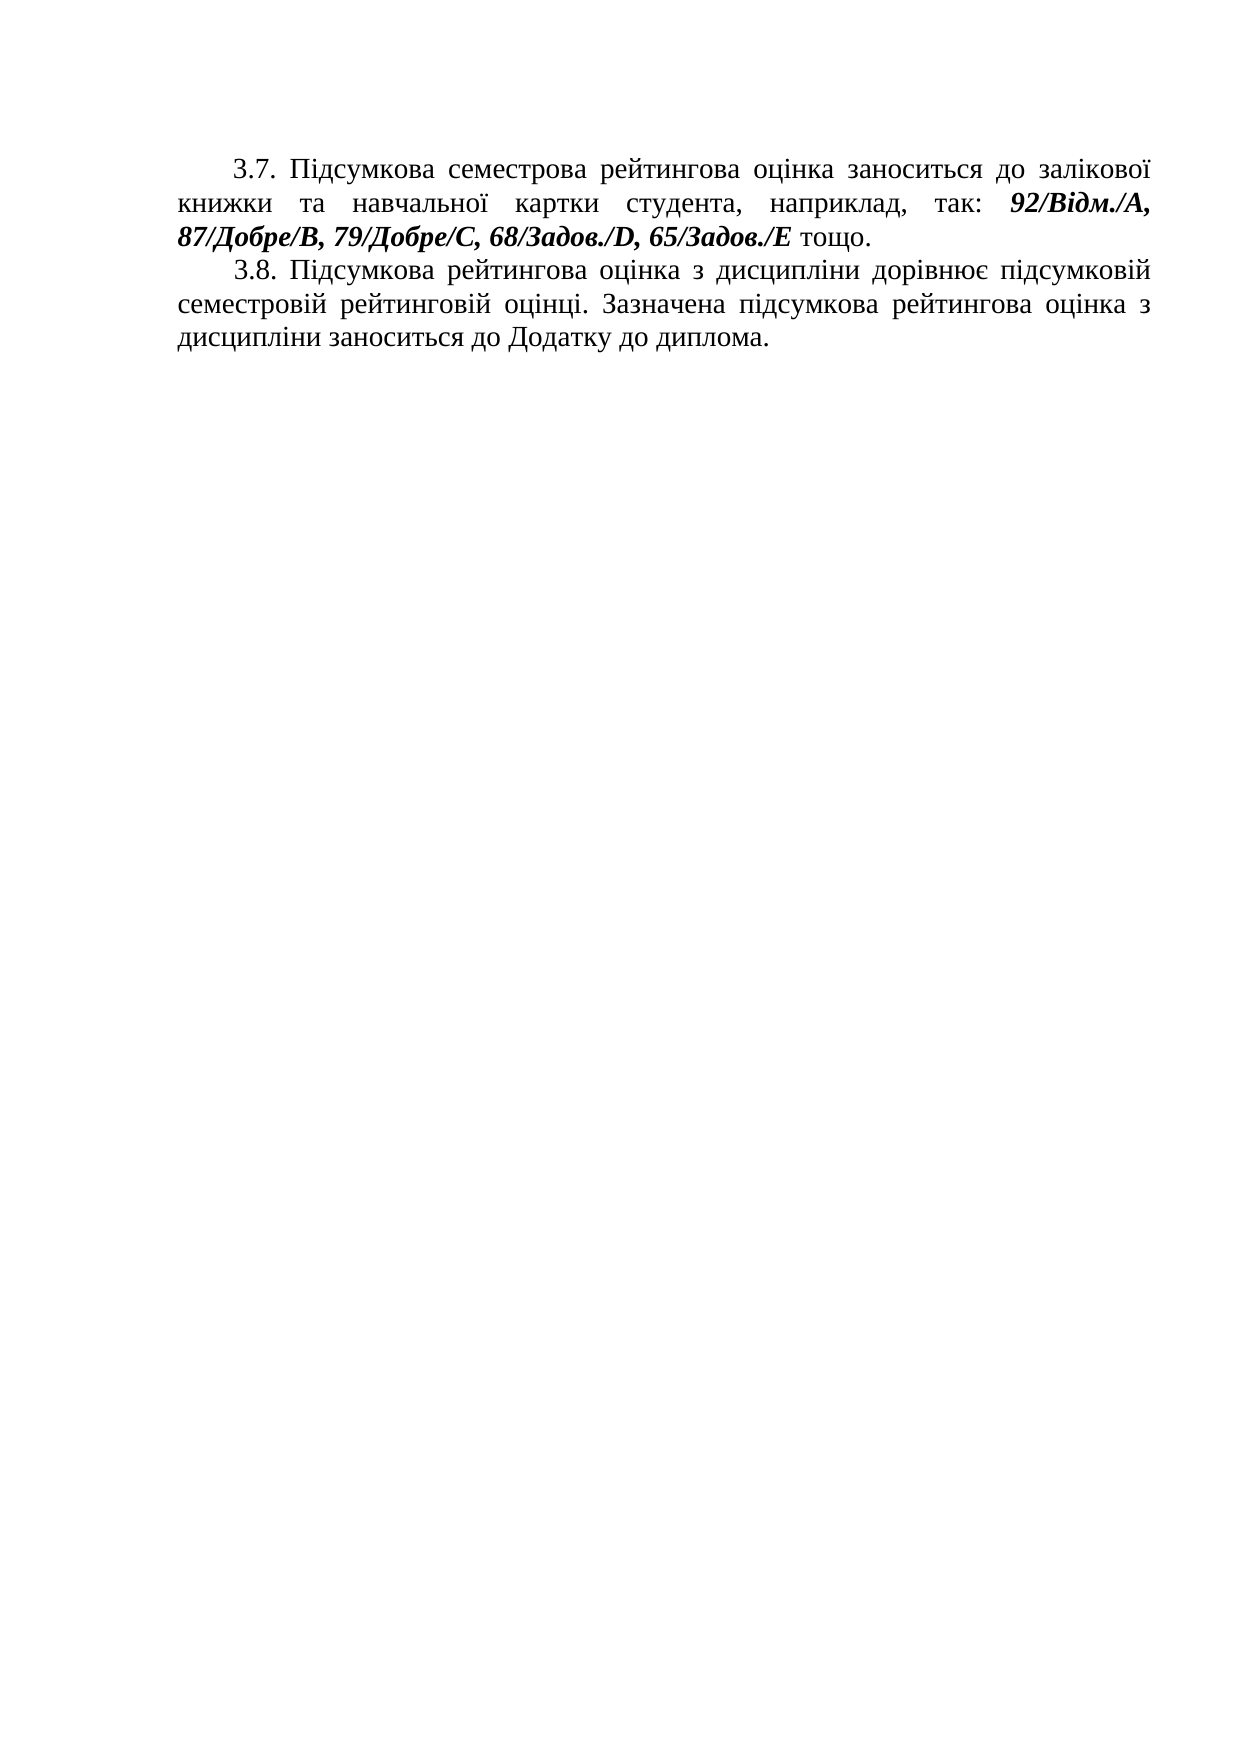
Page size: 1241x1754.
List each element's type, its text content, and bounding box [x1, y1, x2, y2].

text 3.8. Підсумкова рейтингова оцінка з дисципліни дорівнює підсумковій семестровій рейтинговій оцінці. Зазначена підсумкова рейтингова оцінка з дисципліни заноситься до Додатку до диплома. [177, 252, 1152, 353]
text 3.7. Підсумкова семестрова рейтингова оцінка заноситься до залікової книжки та навчальної картки студента, наприклад, так: 92/Відм./А, 87/Добре/В, 79/Добре/С, 68/Задов./D, 65/Задов./Е тощо. [177, 152, 1152, 252]
